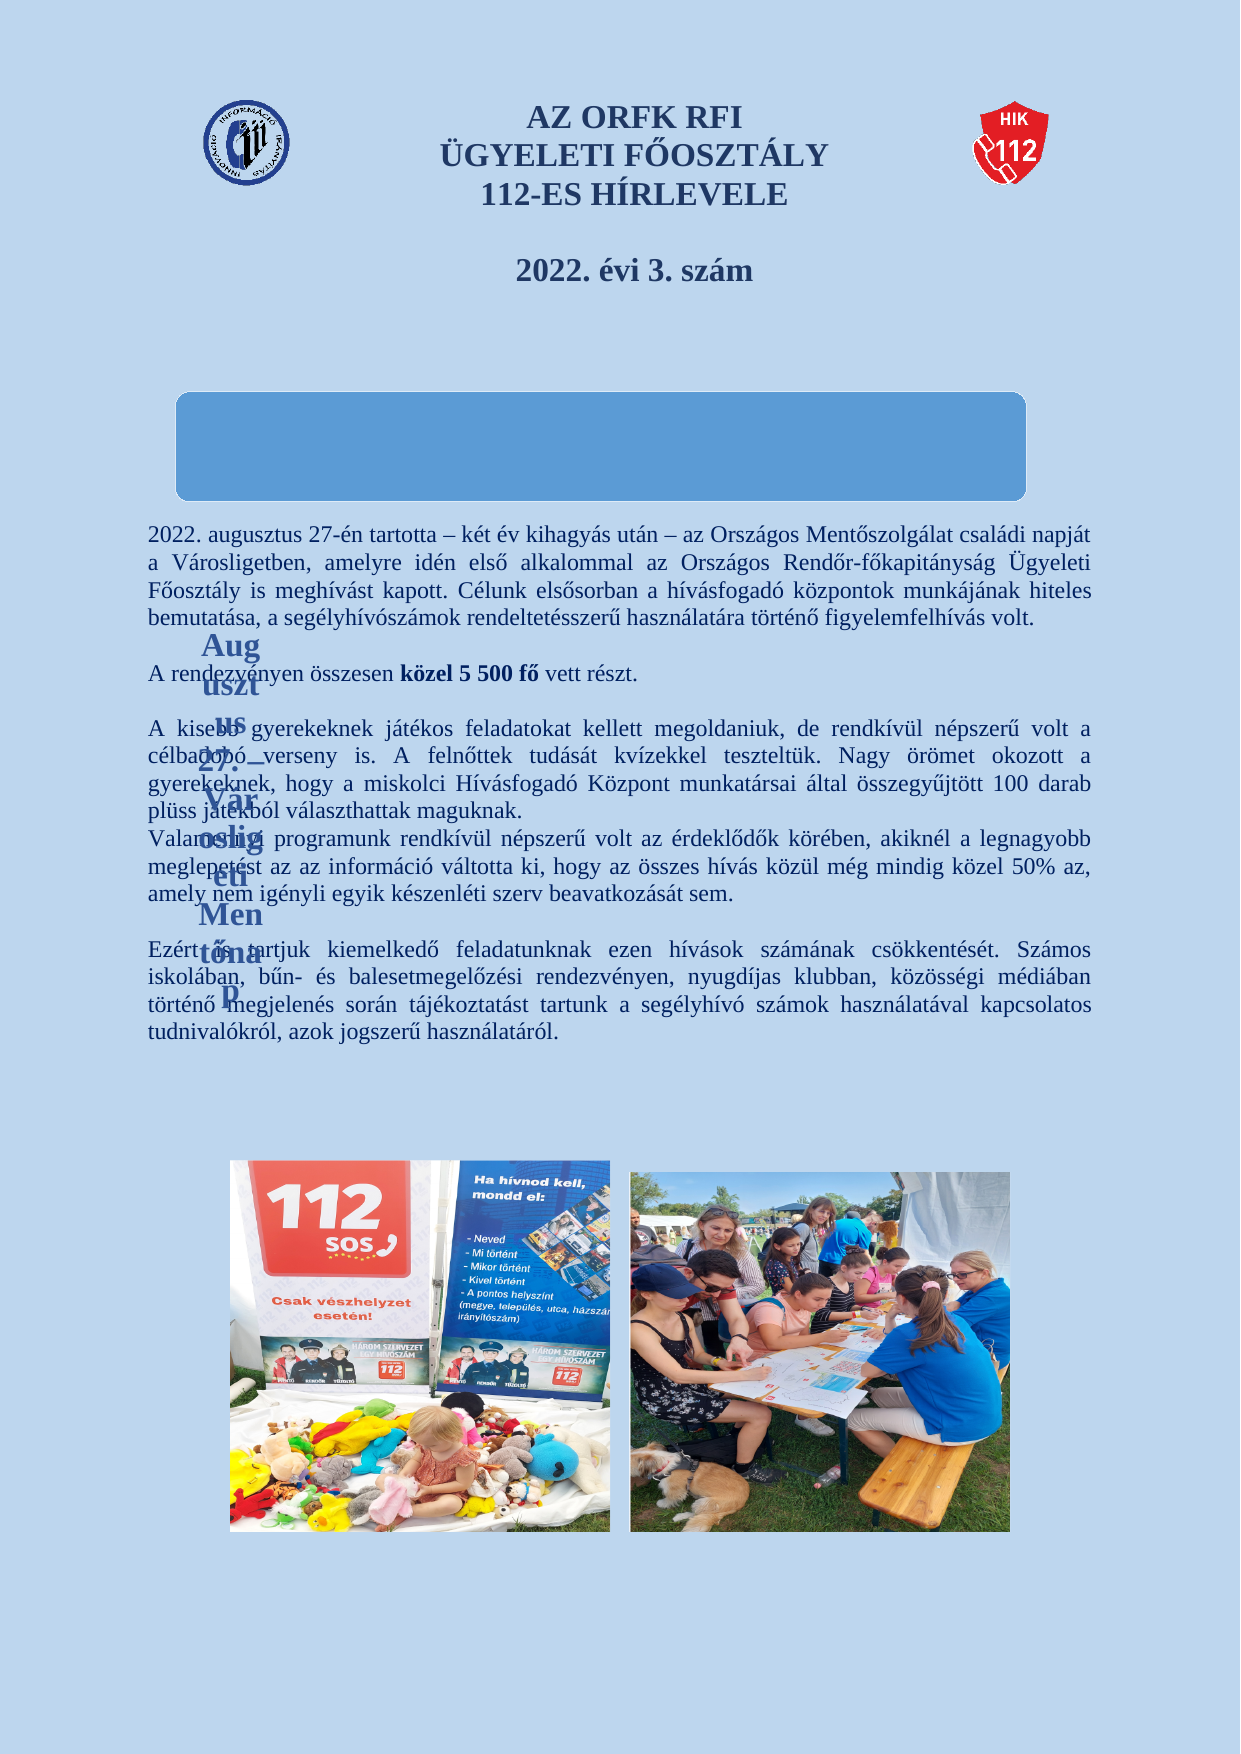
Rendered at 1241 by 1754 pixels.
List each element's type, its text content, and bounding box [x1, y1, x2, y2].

table_header [148, 73, 339, 289]
picture [230, 1160, 611, 1532]
table_header AZ ORFK RFI ÜGYELETI FŐOSZTÁLY 112-ES HÍRLEVELE 2022. évi 3. szám [339, 73, 929, 289]
text A rendezvényen összesen közel 5 500 fő vett részt. [148, 658, 1093, 686]
picture [972, 101, 1049, 185]
table_header [930, 73, 1092, 289]
picture [629, 1172, 1011, 1532]
text Ezért is tartjuk kiemelkedő feladatunknak ezen hívások számának csökkentését. Számos iskolában, bűn- és balesetmegelőzési rendezvényen, nyugdíjas klubban, közösségi médiában történő megjelenés során tájékoztatást tartunk a segélyhívó számok használatával kapcsolatos tudnivalókról, azok jogszerű használatáról. [148, 934, 1093, 1045]
picture [175, 73, 312, 209]
text A kisebb gyerekeknek játékos feladatokat kellett megoldaniuk, de rendkívül népszerű volt a célbadobó verseny is. A felnőttek tudását kvízekkel teszteltük. Nagy örömet okozott a gyerekeknek, hogy a miskolci Hívásfogadó Központ munkatársai által összegyűjtött 100 darab plüss játékból választhattak maguknak. [148, 714, 1093, 824]
text 2022. augusztus 27-én tartotta – két év kihagyás után – az Országos Mentőszolgálat családi napját a Városligetben, amelyre idén első alkalommal az Országos Rendőr-főkapitányság Ügyeleti Főosztály is meghívást kapott. Célunk elsősorban a hívásfogadó központok munkájának hiteles bemutatása, a segélyhívószámok rendeltetésszerű használatára történő figyelemfelhívás volt. [148, 516, 1093, 631]
text Valamennyi programunk rendkívül népszerű volt az érdeklődők körében, akiknél a legnagyobb meglepetést az az információ váltotta ki, hogy az összes hívás közül még mindig közel 50% az, amely nem igényli egyik készenléti szerv beavatkozását sem. [148, 824, 1093, 907]
